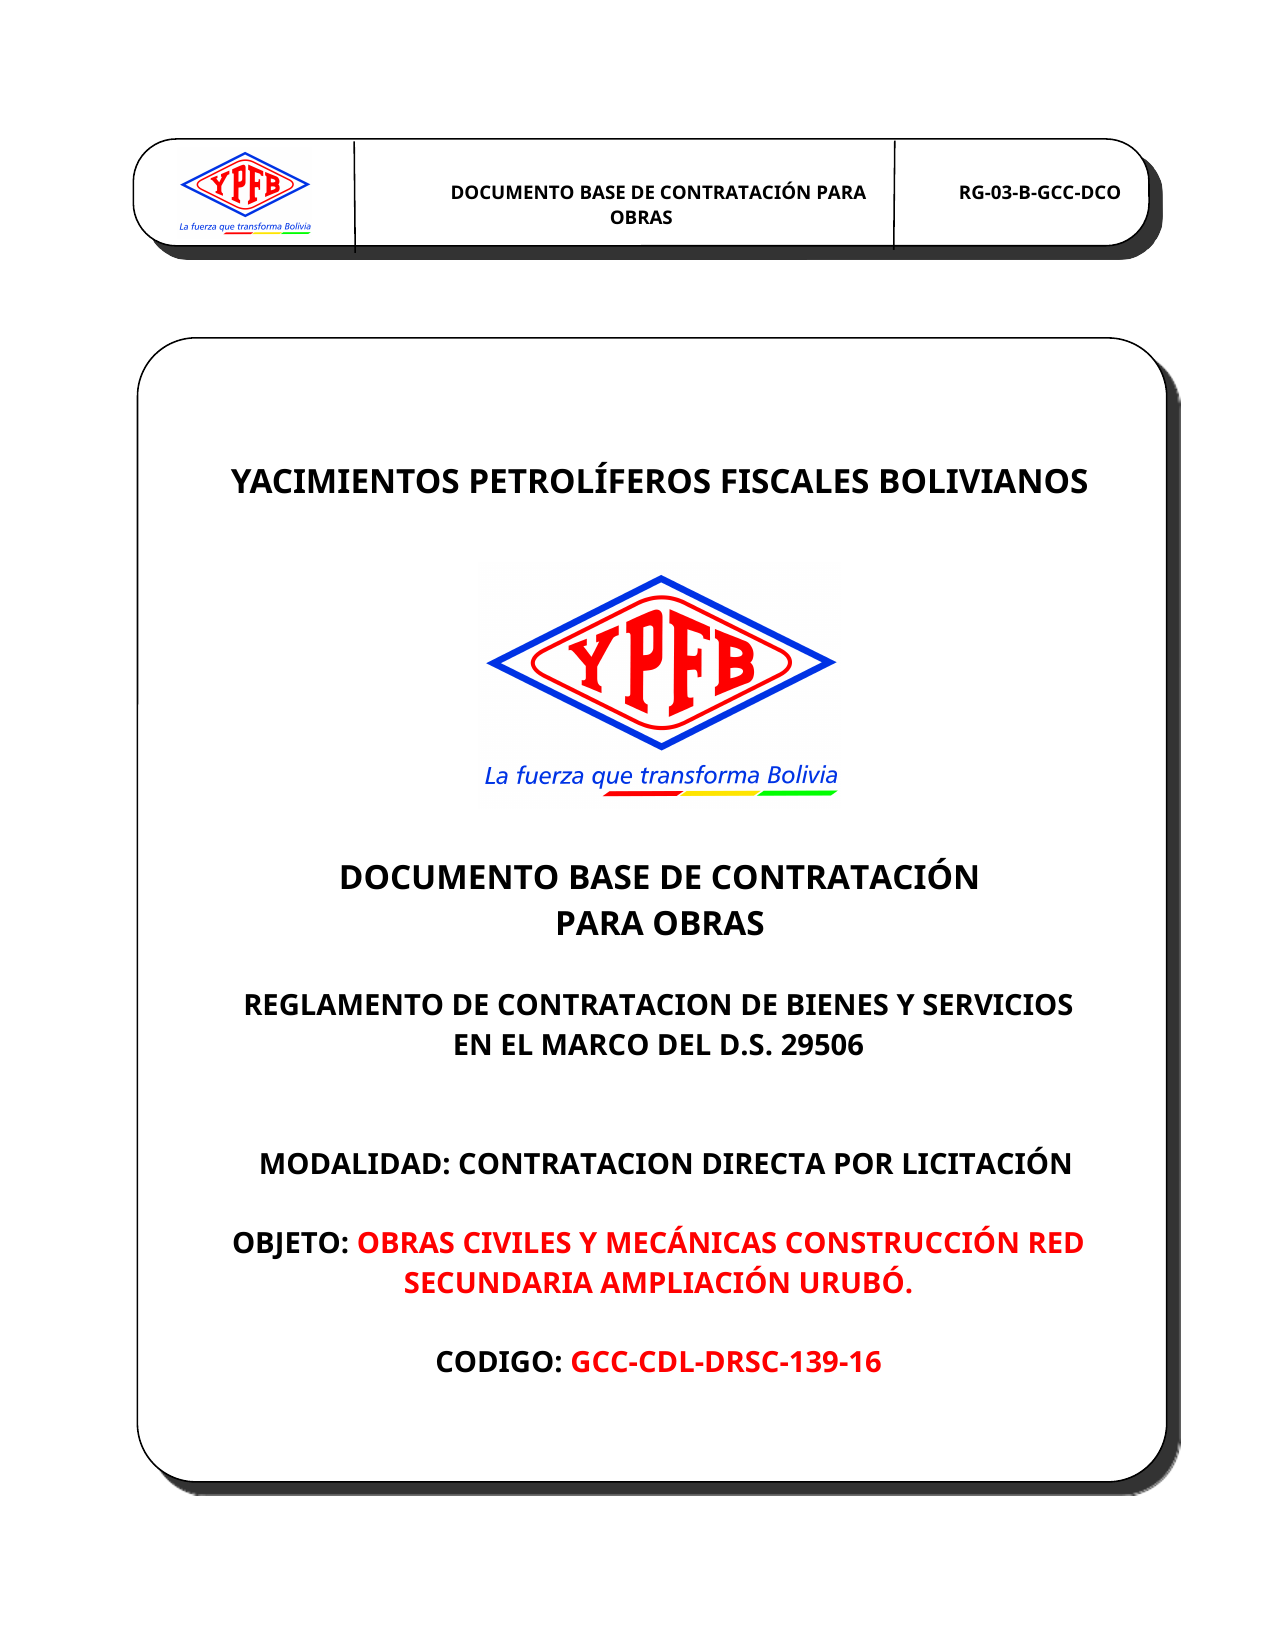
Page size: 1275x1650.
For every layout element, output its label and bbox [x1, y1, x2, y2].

picture [177, 147, 312, 239]
picture [478, 562, 841, 809]
